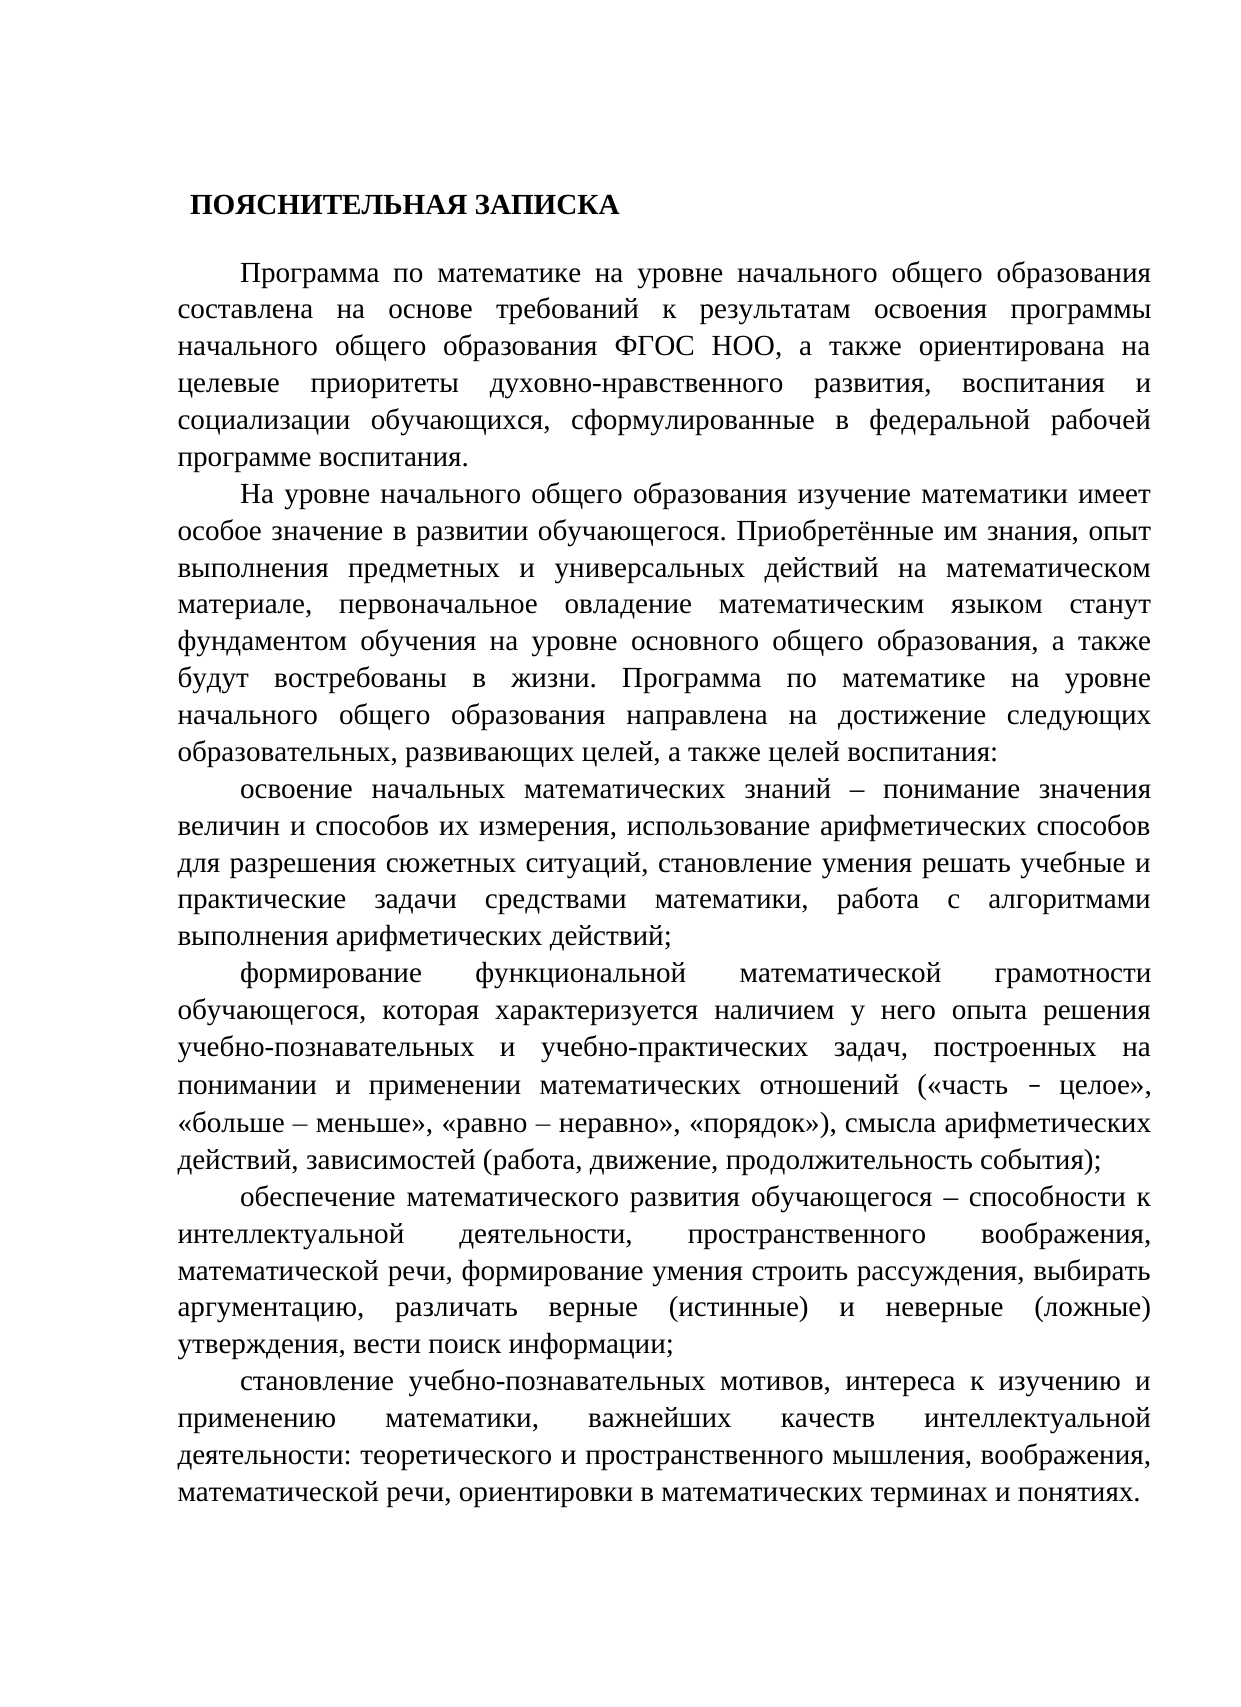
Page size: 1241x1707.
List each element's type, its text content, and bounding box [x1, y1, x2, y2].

text обеспечение математического развития обучающегося – способности к интеллектуальной деятельности, пространственного воображения, математической речи, формирование умения строить рассуждения, выбирать аргументацию, различать верные (истинные) и неверные (ложные) утверждения, вести поиск информации; [177, 1179, 1152, 1360]
text становление учебно-познавательных мотивов, интереса к изучению и применению математики, важнейших качеств интеллектуальной деятельности: теоретического и пространственного мышления, воображения, математической речи, ориентировки в математических терминах и понятиях. [177, 1363, 1152, 1507]
text освоение начальных математических знаний – понимание значения величин и способов их измерения, использование арифметических способов для разрешения сюжетных ситуаций, становление умения решать учебные и практические задачи средствами математики, работа с алгоритмами выполнения арифметических действий; [177, 771, 1152, 952]
text ПОЯСНИТЕЛЬНАЯ ЗАПИСКА [190, 187, 1152, 221]
text Программа по математике на уровне начального общего образования составлена на основе требований к результатам освоения программы начального общего образования ФГОС НОО, а также ориентирована на целевые приоритеты духовно-нравственного развития, воспитания и социализации обучающихся, сформулированные в федеральной рабочей программе воспитания. [177, 255, 1152, 473]
text На уровне начального общего образования изучение математики имеет особое значение в развитии обучающегося. Приобретённые им знания, опыт выполнения предметных и универсальных действий на математическом материале, первоначальное овладение математическим языком станут фундаментом обучения на уровне основного общего образования, а также будут востребованы в жизни. Программа по математике на уровне начального общего образования направлена на достижение следующих образовательных, развивающих целей, а также целей воспитания: [177, 476, 1152, 768]
text формирование функциональной математической грамотности обучающегося, которая характеризуется наличием у него опыта решения учебно-познавательных и учебно-практических задач, построенных на понимании и применении математических отношений («часть – целое», «больше – меньше», «равно – неравно», «порядок»), смысла арифметических действий, зависимостей (работа, движение, продолжительность события); [177, 955, 1152, 1176]
